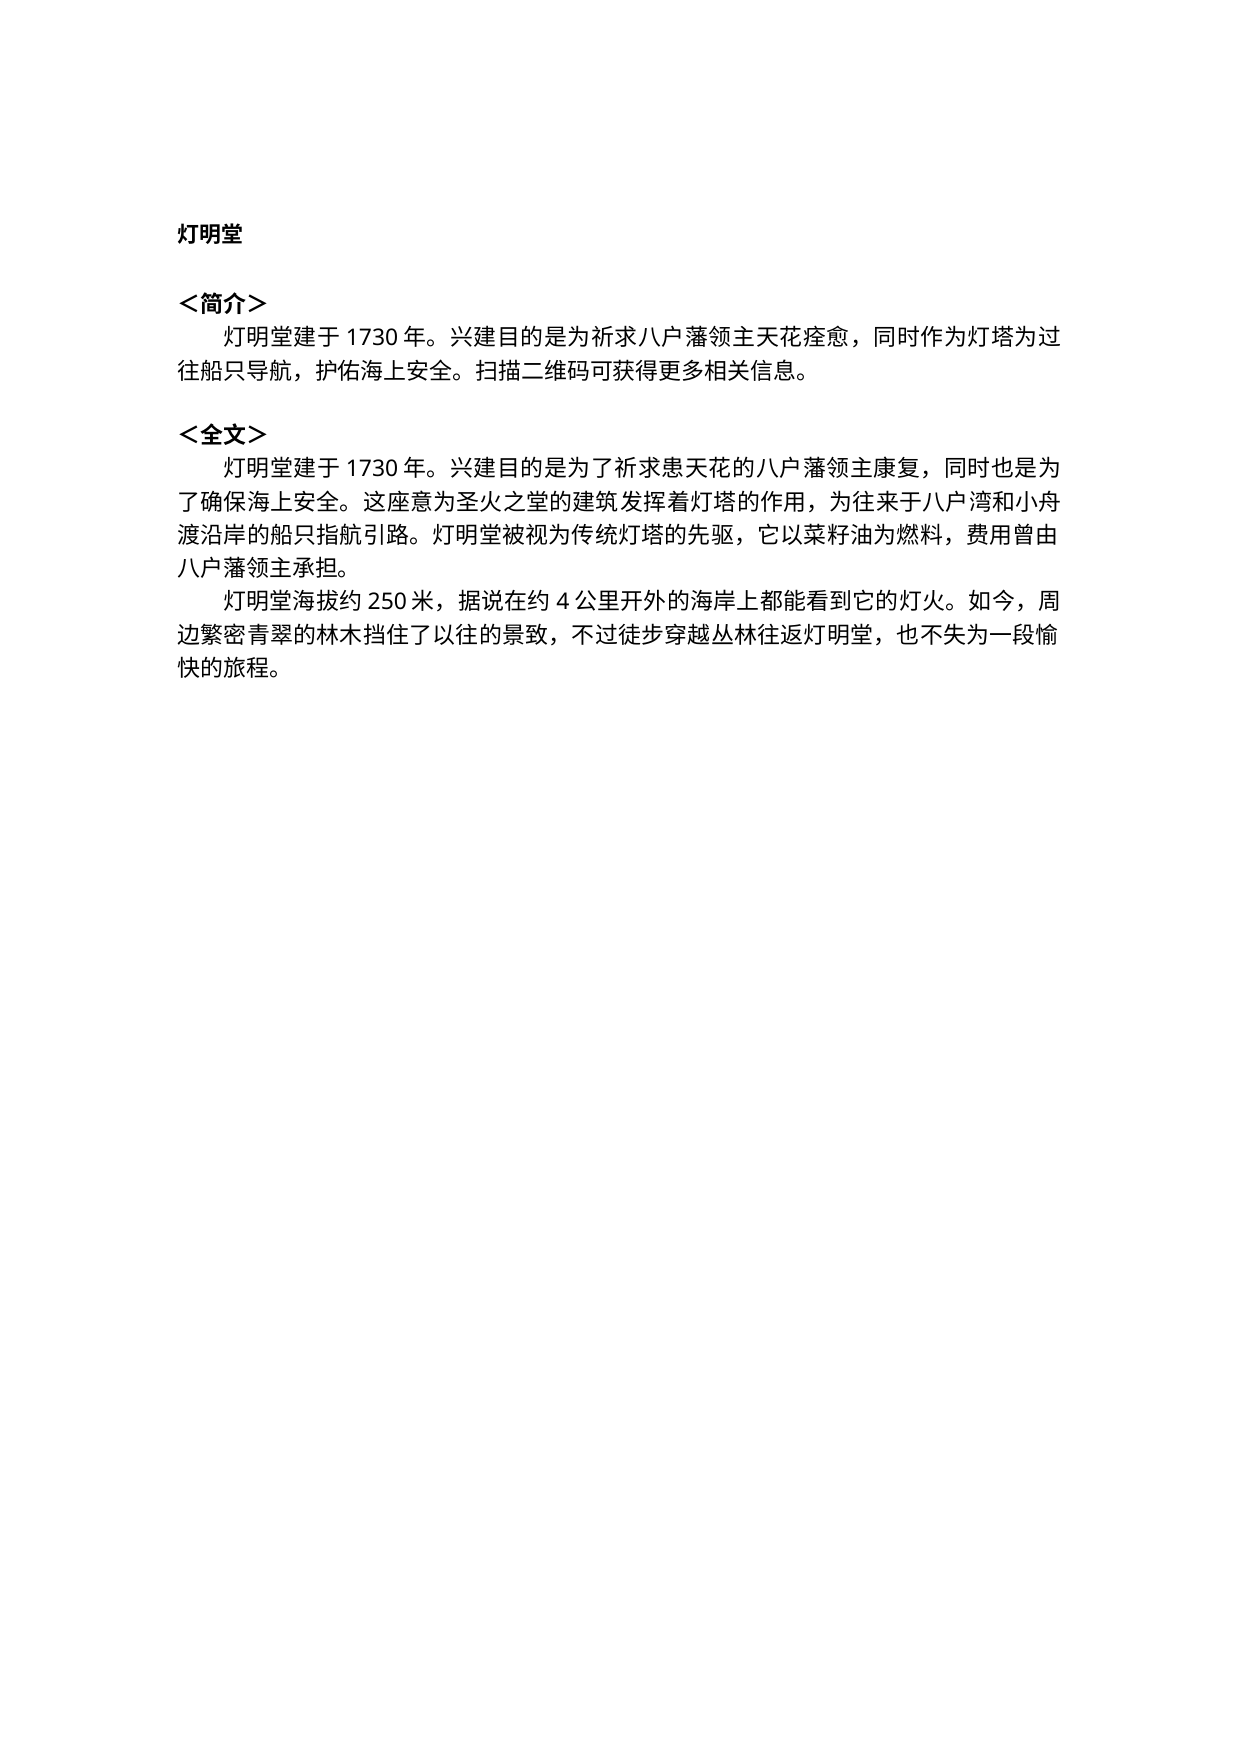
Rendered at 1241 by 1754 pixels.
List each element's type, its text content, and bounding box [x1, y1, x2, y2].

text ＜全文＞ [177, 417, 1063, 450]
text 灯明堂建于1730年。兴建目的是为了祈求患天花的八户藩领主康复，同时也是为了确保海上安全。这座意为圣火之堂的建筑发挥着灯塔的作用，为往来于八户湾和小舟渡沿岸的船只指航引路。灯明堂被视为传统灯塔的先驱，它以菜籽油为燃料，费用曾由八户藩领主承担。 [177, 450, 1063, 583]
text 灯明堂海拔约250米，据说在约4公里开外的海岸上都能看到它的灯火。如今，周边繁密青翠的林木挡住了以往的景致，不过徒步穿越丛林往返灯明堂，也不失为一段愉快的旅程。 [177, 583, 1063, 683]
text 灯明堂 [177, 217, 1063, 248]
text ＜简介＞ [177, 286, 1063, 319]
text 灯明堂建于1730年。兴建目的是为祈求八户藩领主天花痊愈，同时作为灯塔为过往船只导航，护佑海上安全。扫描二维码可获得更多相关信息。 [177, 319, 1063, 386]
